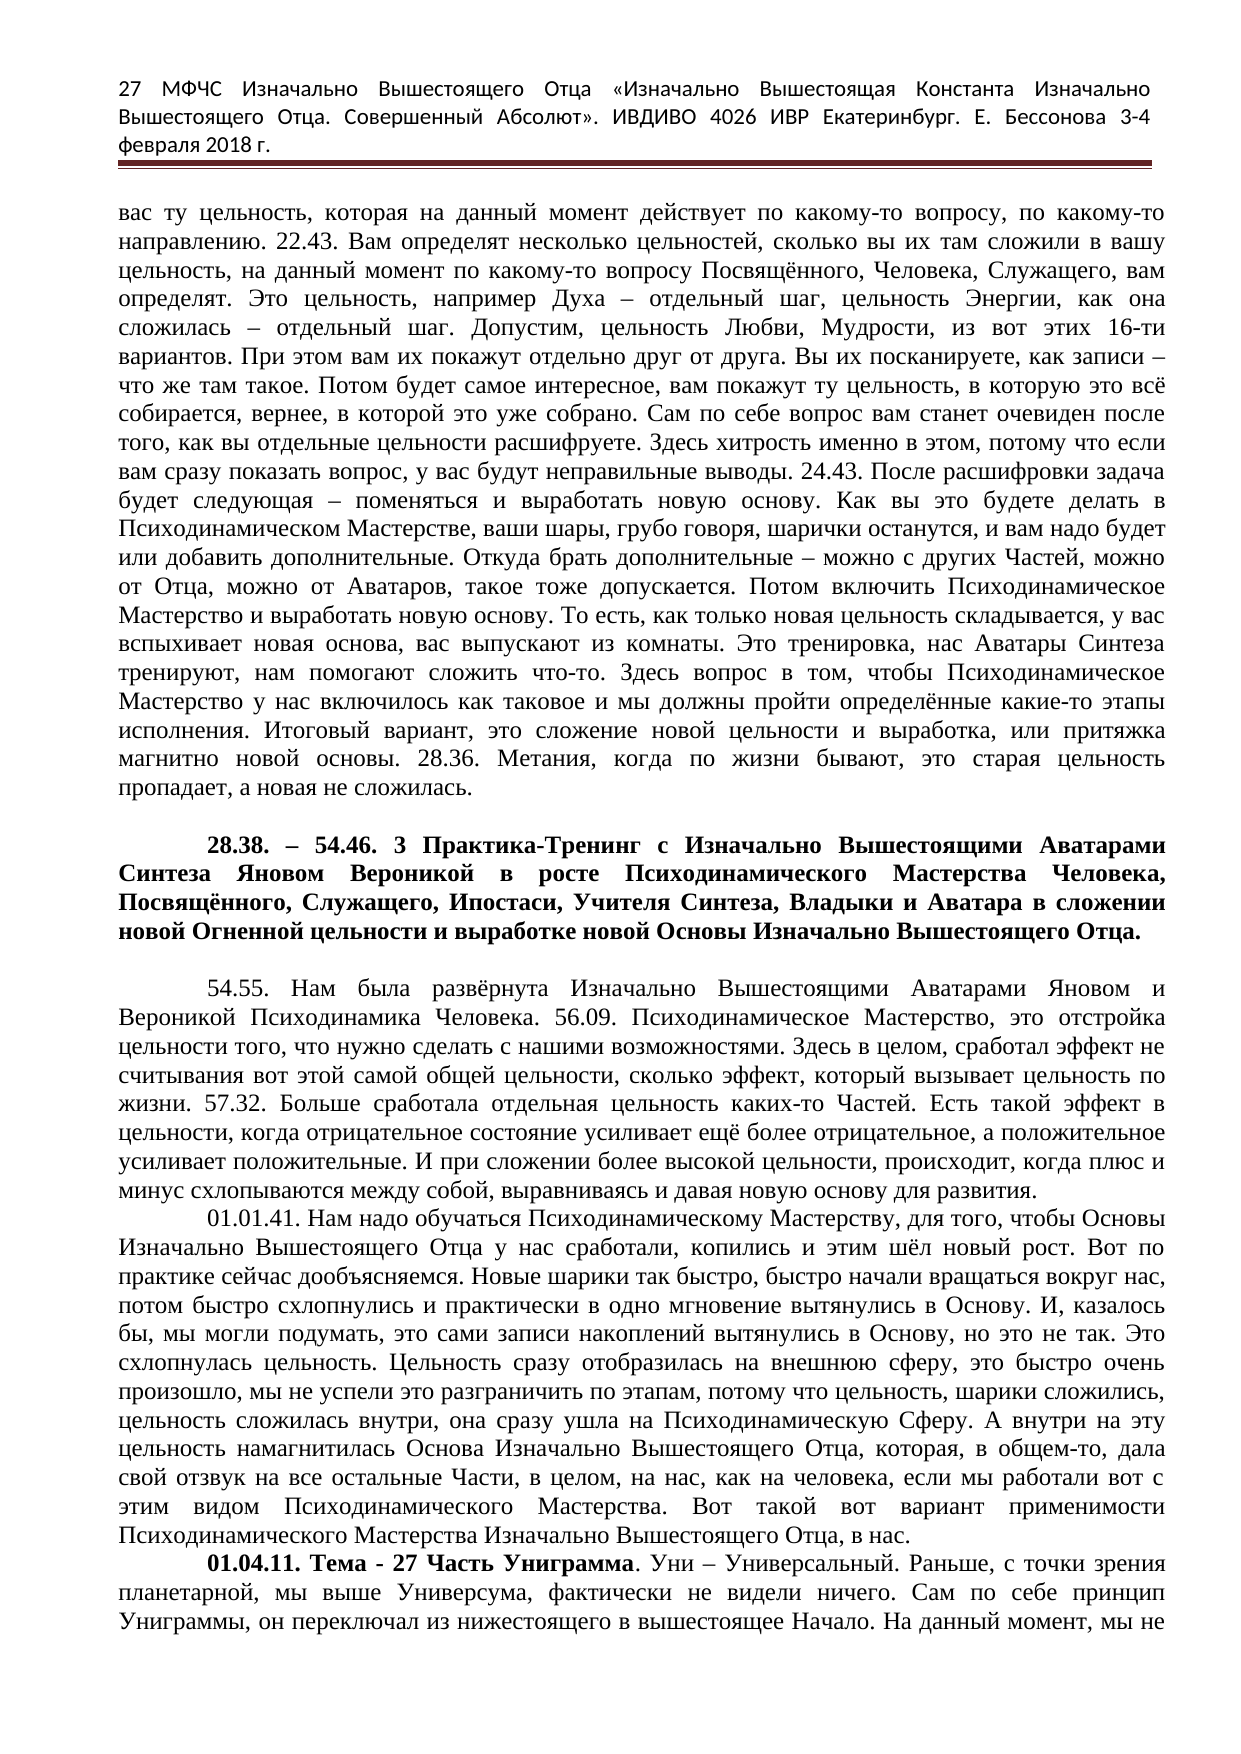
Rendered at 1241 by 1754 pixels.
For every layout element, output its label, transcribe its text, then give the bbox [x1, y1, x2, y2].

text 28.38. – 54.46. 3 Практика-Тренинг с Изначально Вышестоящими Аватарами Синтеза Яновом Вероникой в росте Психодинамического Мастерства Человека, Посвящённого, Служащего, Ипостаси, Учителя Синтеза, Владыки и Аватара в сложении новой Огненной цельности и выработке новой Основы Изначально Вышестоящего Отца. [118, 830, 1167, 945]
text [118, 197, 1167, 801]
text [118, 1548, 1167, 1635]
text 54.55. Нам была развёрнута Изначально Вышестоящими Аватарами Яновом и Вероникой Психодинамика Человека. 56.09. Психодинамическое Мастерство, это отстройка цельности того, что нужно сделать с нашими возможностями. Здесь в целом, сработал эффект не считывания вот этой самой общей цельности, сколько эффект, который вызывает цельность по жизни. 57.32. Больше сработала отдельная цельность каких-то Частей. Есть такой эффект в цельности, когда отрицательное состояние усиливает ещё более отрицательное, а положительное усиливает положительные. И при сложении более высокой цельности, происходит, когда плюс и минус схлопываются между собой, выравниваясь и давая новую основу для развития. [118, 973, 1167, 1203]
text 01.01.41. Нам надо обучаться Психодинамическому Мастерству, для того, чтобы Основы Изначально Вышестоящего Отца у нас сработали, копились и этим шёл новый рост. Вот по практике сейчас дообъясняемся. Новые шарики так быстро, быстро начали вращаться вокруг нас, потом быстро схлопнулись и практически в одно мгновение вытянулись в Основу. И, казалось бы, мы могли подумать, это сами записи накоплений вытянулись в Основу, но это не так. Это схлопнулась цельность. Цельность сразу отобразилась на внешнюю сферу, это быстро очень произошло, мы не успели это разграничить по этапам, потому что цельность, шарики сложились, цельность сложилась внутри, она сразу ушла на Психодинамическую Сферу. А внутри на эту цельность намагнитилась Основа Изначально Вышестоящего Отца, которая, в общем-то, дала свой отзвук на все остальные Части, в целом, на нас, как на человека, если мы работали вот с этим видом Психодинамического Мастерства. Вот такой вот вариант применимости Психодинамического Мастерства Изначально Вышестоящего Отца, в нас. [118, 1203, 1167, 1548]
